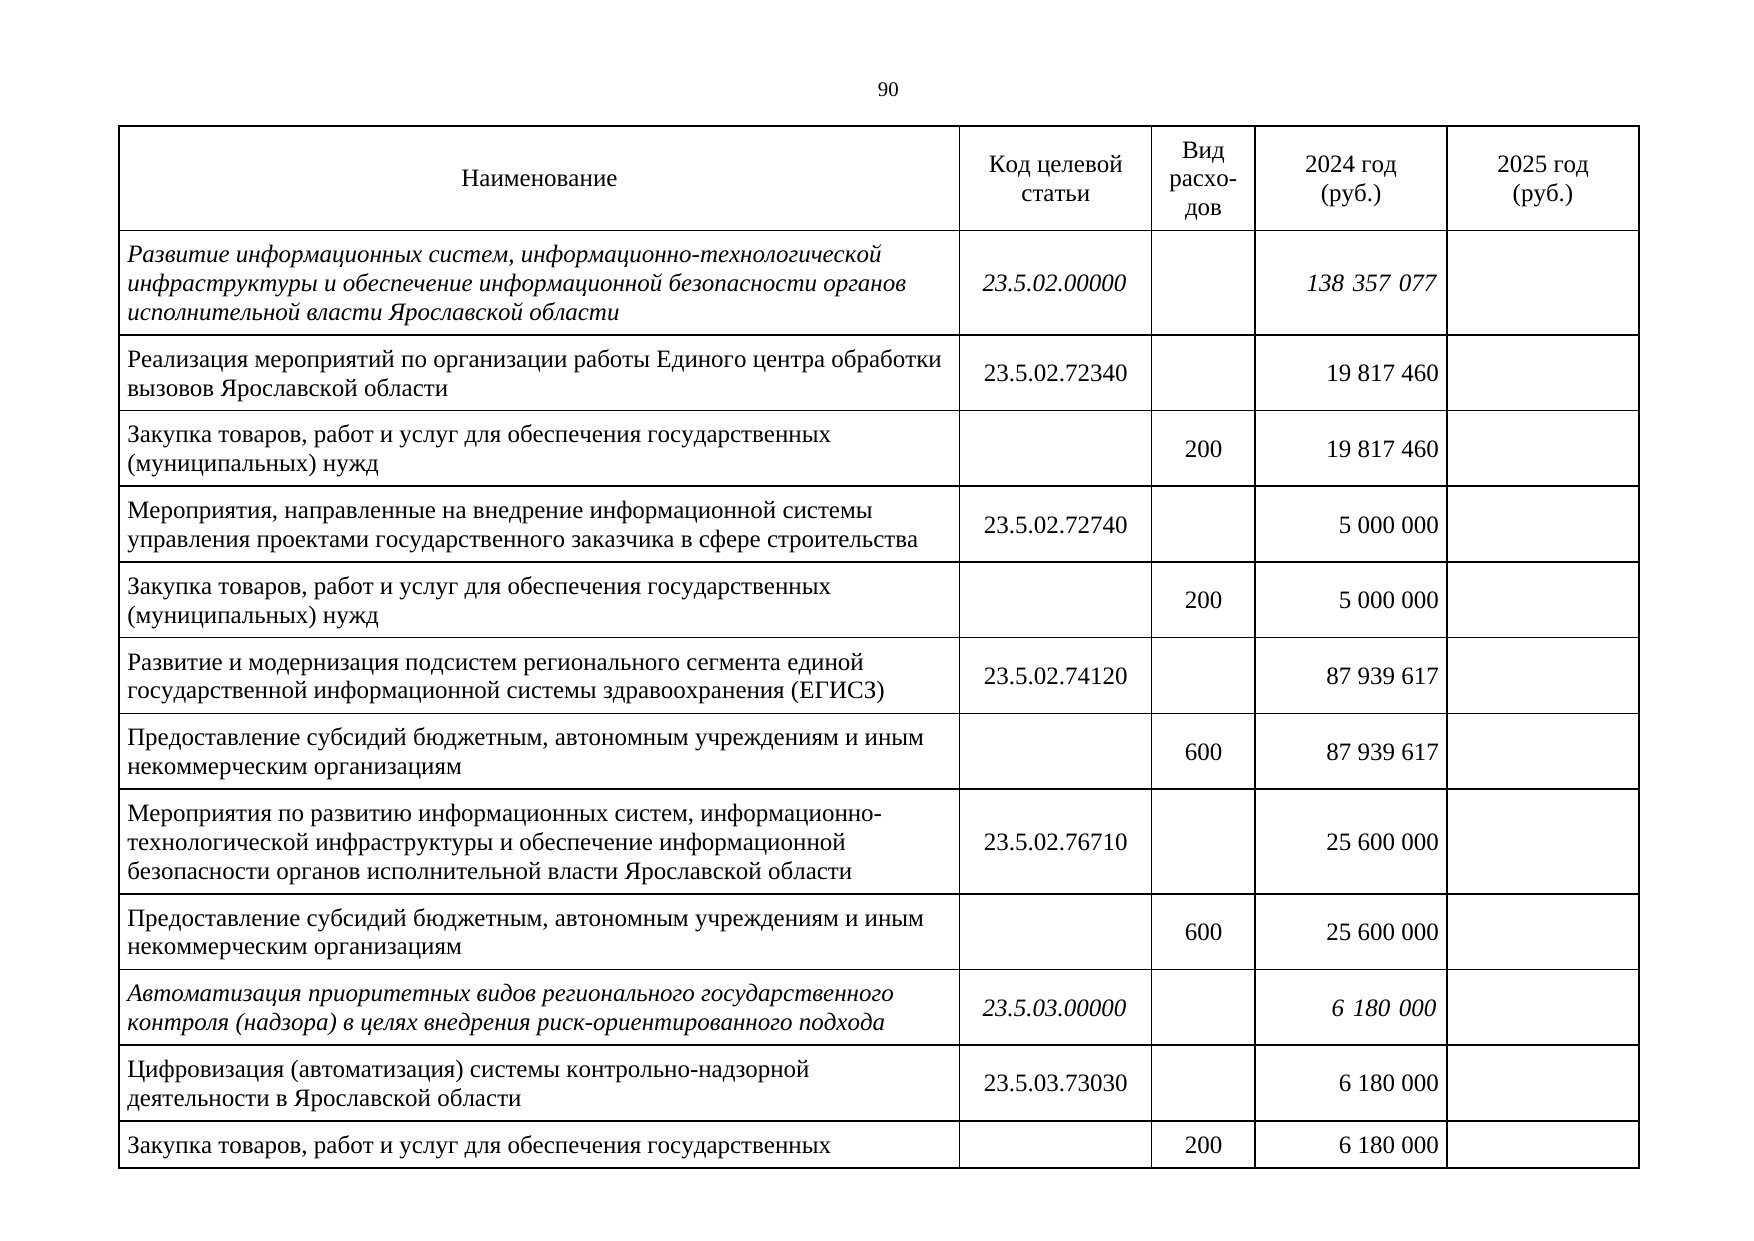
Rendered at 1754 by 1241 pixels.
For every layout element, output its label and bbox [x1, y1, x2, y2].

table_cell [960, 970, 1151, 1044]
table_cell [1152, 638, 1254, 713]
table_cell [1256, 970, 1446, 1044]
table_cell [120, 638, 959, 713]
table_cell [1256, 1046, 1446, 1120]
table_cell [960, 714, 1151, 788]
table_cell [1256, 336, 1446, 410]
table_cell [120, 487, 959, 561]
table_header [960, 127, 1151, 229]
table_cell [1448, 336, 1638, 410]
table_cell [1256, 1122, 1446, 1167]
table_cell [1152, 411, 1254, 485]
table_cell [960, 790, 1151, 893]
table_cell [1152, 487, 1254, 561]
table_header [1448, 127, 1638, 229]
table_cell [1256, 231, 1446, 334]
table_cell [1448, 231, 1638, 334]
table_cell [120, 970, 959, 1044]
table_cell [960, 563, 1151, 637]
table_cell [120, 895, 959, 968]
table_header [120, 127, 959, 229]
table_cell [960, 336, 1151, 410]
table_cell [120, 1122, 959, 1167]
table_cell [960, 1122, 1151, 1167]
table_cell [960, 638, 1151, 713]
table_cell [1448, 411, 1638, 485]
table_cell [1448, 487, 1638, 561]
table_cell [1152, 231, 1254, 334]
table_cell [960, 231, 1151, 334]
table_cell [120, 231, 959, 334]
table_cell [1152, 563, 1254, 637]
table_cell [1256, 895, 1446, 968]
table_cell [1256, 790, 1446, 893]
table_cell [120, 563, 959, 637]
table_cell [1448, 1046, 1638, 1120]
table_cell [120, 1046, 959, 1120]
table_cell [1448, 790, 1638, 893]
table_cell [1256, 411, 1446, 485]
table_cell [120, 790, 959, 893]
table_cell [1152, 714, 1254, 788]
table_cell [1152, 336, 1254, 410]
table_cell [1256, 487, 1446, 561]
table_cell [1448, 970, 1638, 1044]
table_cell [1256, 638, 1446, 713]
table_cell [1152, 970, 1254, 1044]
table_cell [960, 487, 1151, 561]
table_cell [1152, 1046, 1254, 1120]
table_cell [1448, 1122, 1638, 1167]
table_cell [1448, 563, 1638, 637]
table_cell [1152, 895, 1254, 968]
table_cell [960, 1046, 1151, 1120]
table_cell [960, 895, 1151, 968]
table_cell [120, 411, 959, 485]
table_header [1256, 127, 1446, 229]
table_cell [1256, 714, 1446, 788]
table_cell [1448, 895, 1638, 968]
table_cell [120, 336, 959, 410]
table_header [1152, 127, 1254, 229]
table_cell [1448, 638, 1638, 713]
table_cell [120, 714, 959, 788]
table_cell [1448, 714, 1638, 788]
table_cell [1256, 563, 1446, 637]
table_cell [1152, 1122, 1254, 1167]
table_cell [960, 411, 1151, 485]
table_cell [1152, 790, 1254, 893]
